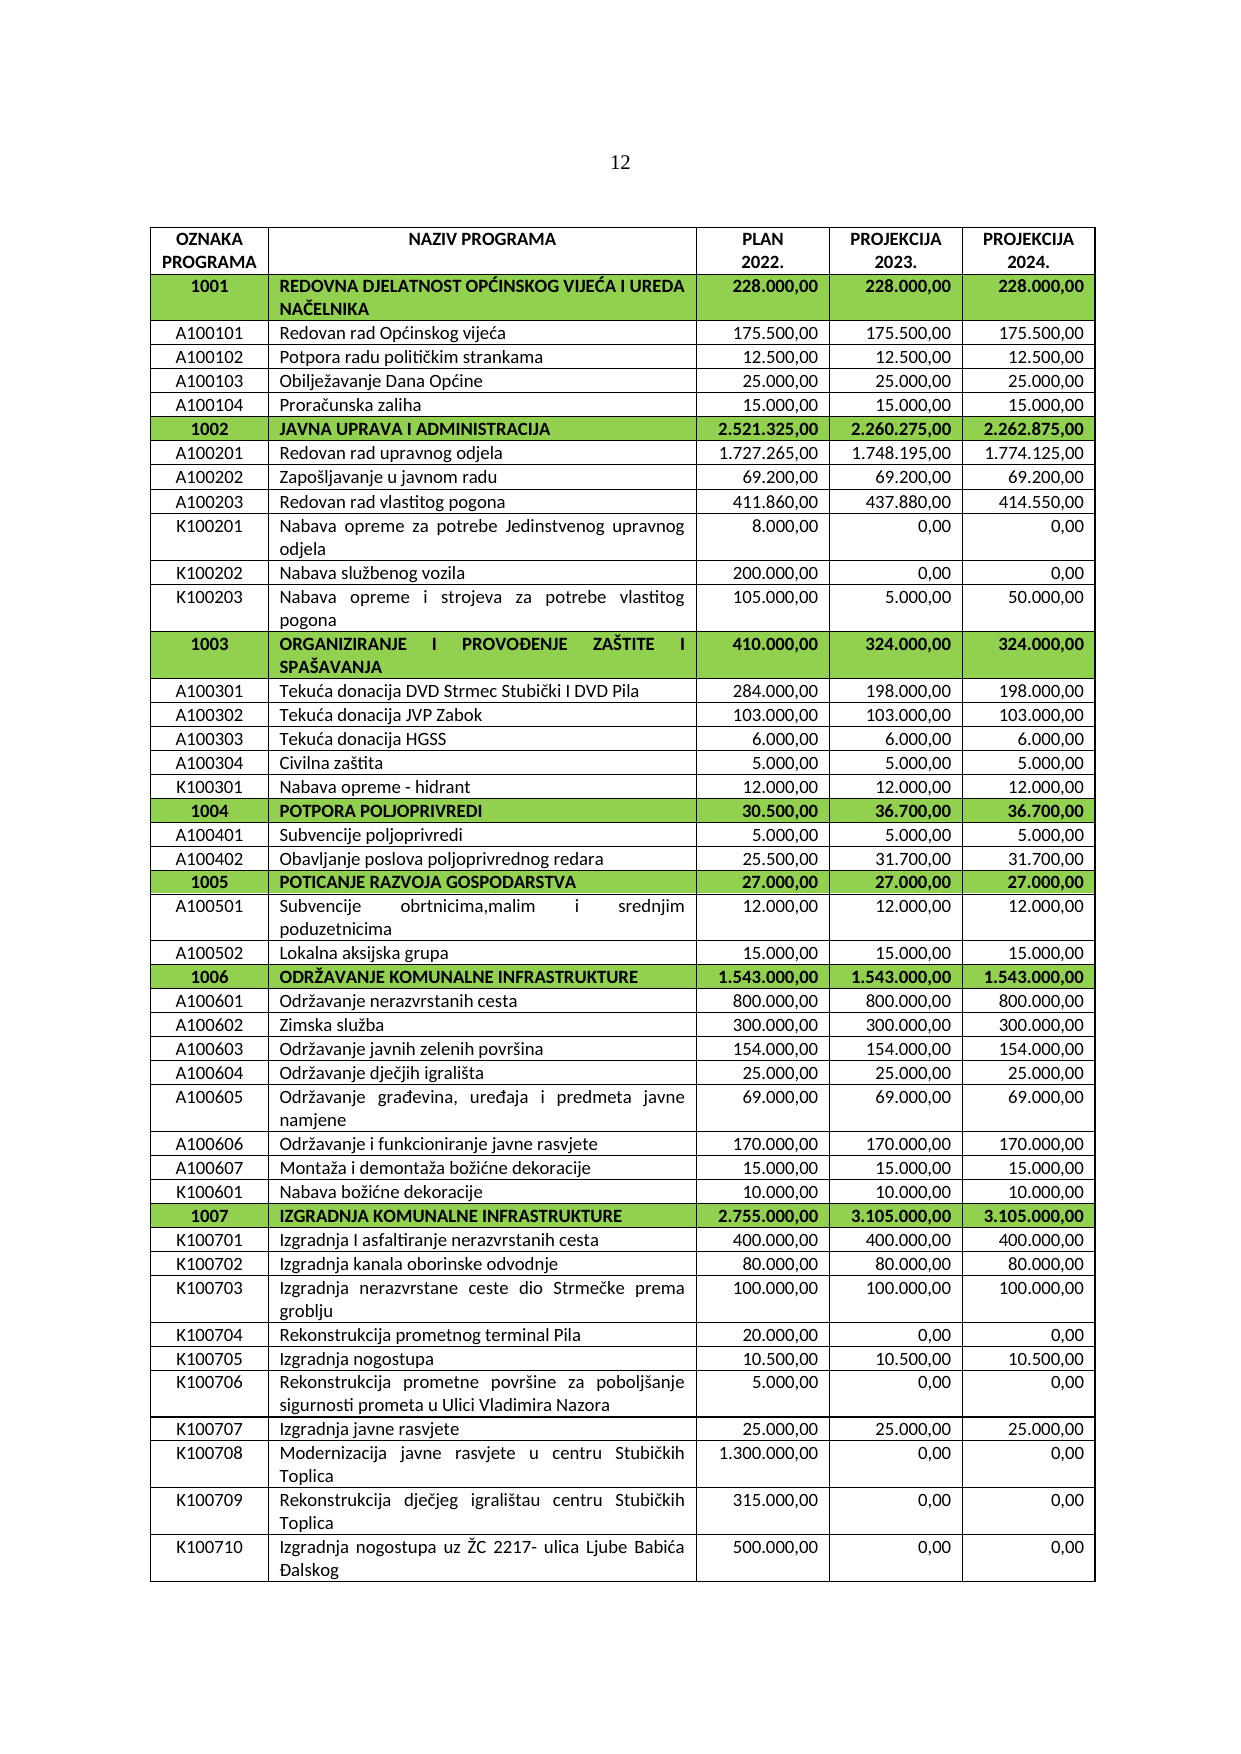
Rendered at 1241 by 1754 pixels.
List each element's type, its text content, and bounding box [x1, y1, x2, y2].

table_cell 15.000,00 [830, 393, 962, 416]
table_cell 1002 [151, 417, 268, 440]
table_cell 20.000,00 [697, 1323, 829, 1346]
table_cell 5.000,00 [963, 823, 1094, 846]
table_cell 0,00 [963, 561, 1094, 584]
table_cell Izgradnja kanala oborinske odvodnje [269, 1252, 696, 1275]
table_cell IZGRADNJA KOMUNALNE INFRASTRUKTURE [269, 1204, 696, 1227]
table_cell Civilna zaštita [269, 751, 696, 774]
table_cell 175.500,00 [963, 321, 1094, 344]
table_cell 3.105.000,00 [963, 1204, 1094, 1227]
table_cell K100704 [151, 1323, 268, 1346]
table_cell 175.500,00 [697, 321, 829, 344]
table_cell 15.000,00 [963, 393, 1094, 416]
table_cell A100304 [151, 751, 268, 774]
table_cell Obavljanje poslova poljoprivrednog redara [269, 847, 696, 869]
table_cell 300.000,00 [963, 1013, 1094, 1036]
table_cell 175.500,00 [830, 321, 962, 344]
table_cell 15.000,00 [697, 941, 829, 964]
table_cell 1.774.125,00 [963, 441, 1094, 464]
table_cell 315.000,00 [697, 1488, 829, 1534]
table_cell 1003 [151, 632, 268, 678]
table_cell 800.000,00 [830, 989, 962, 1012]
table_cell A100301 [151, 679, 268, 702]
table_cell 154.000,00 [697, 1037, 829, 1060]
table_cell 198.000,00 [830, 679, 962, 702]
table_header OZNAKA PROGRAMA [151, 228, 268, 273]
table_cell 400.000,00 [697, 1228, 829, 1251]
table_cell 414.550,00 [963, 490, 1094, 513]
table_cell 12.000,00 [830, 895, 962, 940]
table_cell K100710 [151, 1535, 268, 1581]
table_cell 15.000,00 [697, 393, 829, 416]
table_cell 0,00 [963, 1488, 1094, 1534]
table_cell Potpora radu političkim strankama [269, 345, 696, 368]
table_cell 228.000,00 [963, 275, 1094, 320]
table_cell 2.262.875,00 [963, 417, 1094, 440]
table_cell K100707 [151, 1418, 268, 1440]
table_cell 5.000,00 [697, 823, 829, 846]
table_header PROJEKCIJA 2023. [830, 228, 962, 273]
table_cell 800.000,00 [963, 989, 1094, 1012]
table_cell 1007 [151, 1204, 268, 1227]
table_cell 411.860,00 [697, 490, 829, 513]
table_cell REDOVNA DJELATNOST OPĆINSKOG VIJEĆA I UREDA NAČELNIKA [269, 275, 696, 320]
table_cell A100502 [151, 941, 268, 964]
table_cell K100705 [151, 1347, 268, 1369]
table_cell 80.000,00 [963, 1252, 1094, 1275]
table_cell Redovan rad Općinskog vijeća [269, 321, 696, 344]
table_cell 25.000,00 [963, 369, 1094, 392]
table_cell 1.543.000,00 [830, 965, 962, 988]
table_cell 25.000,00 [697, 1418, 829, 1440]
table_cell K100709 [151, 1488, 268, 1534]
table_cell 15.000,00 [830, 1156, 962, 1179]
table_cell 12.500,00 [697, 345, 829, 368]
table_cell 2.260.275,00 [830, 417, 962, 440]
table_cell Proračunska zaliha [269, 393, 696, 416]
table_cell Lokalna aksijska grupa [269, 941, 696, 964]
table_cell 154.000,00 [830, 1037, 962, 1060]
table_cell 410.000,00 [697, 632, 829, 678]
table_cell 324.000,00 [830, 632, 962, 678]
table_cell 25.000,00 [963, 1418, 1094, 1440]
table_cell 12.000,00 [963, 895, 1094, 940]
table_cell Izgradnja nerazvrstane ceste dio Strmečke prema groblju [269, 1276, 696, 1322]
table_cell 228.000,00 [830, 275, 962, 320]
table_cell Održavanje javnih zelenih površina [269, 1037, 696, 1060]
table_cell 198.000,00 [963, 679, 1094, 702]
table_cell K100301 [151, 775, 268, 798]
table_cell 15.000,00 [963, 1156, 1094, 1179]
table_cell A100402 [151, 847, 268, 869]
table_cell 30.500,00 [697, 799, 829, 822]
table_cell 200.000,00 [697, 561, 829, 584]
table_cell 25.000,00 [963, 1061, 1094, 1084]
table_cell 284.000,00 [697, 679, 829, 702]
table_cell 154.000,00 [963, 1037, 1094, 1060]
table_cell 10.000,00 [697, 1180, 829, 1203]
table_cell 103.000,00 [697, 703, 829, 726]
table_cell K100601 [151, 1180, 268, 1203]
table_cell 31.700,00 [830, 847, 962, 869]
table_cell 31.700,00 [963, 847, 1094, 869]
table_cell 437.880,00 [830, 490, 962, 513]
table_cell 170.000,00 [963, 1132, 1094, 1155]
table_cell Modernizacija javne rasvjete u centru Stubičkih Toplica [269, 1441, 696, 1487]
table_cell Izgradnja I asfaltiranje nerazvrstanih cesta [269, 1228, 696, 1251]
table_cell Montaža i demontaža božićne dekoracije [269, 1156, 696, 1179]
table_cell Nabava opreme i strojeva za potrebe vlastitog pogona [269, 585, 696, 631]
table_cell Nabava božićne dekoracije [269, 1180, 696, 1203]
table_cell POTPORA POLJOPRIVREDI [269, 799, 696, 822]
table_cell A100401 [151, 823, 268, 846]
table_cell Izgradnja javne rasvjete [269, 1418, 696, 1440]
table_cell Tekuća donacija JVP Zabok [269, 703, 696, 726]
table_cell 1004 [151, 799, 268, 822]
table_cell A100101 [151, 321, 268, 344]
table_cell 228.000,00 [697, 275, 829, 320]
table_cell Održavanje i funkcioniranje javne rasvjete [269, 1132, 696, 1155]
table_cell 105.000,00 [697, 585, 829, 631]
table_cell 0,00 [963, 1535, 1094, 1581]
table_cell 1.300.000,00 [697, 1441, 829, 1487]
table_cell JAVNA UPRAVA I ADMINISTRACIJA [269, 417, 696, 440]
table_cell 25.500,00 [697, 847, 829, 869]
table_header NAZIV PROGRAMA [269, 228, 696, 273]
table_cell 6.000,00 [830, 727, 962, 750]
table_cell 1.727.265,00 [697, 441, 829, 464]
table_cell 12.000,00 [963, 775, 1094, 798]
table_cell 36.700,00 [830, 799, 962, 822]
table_cell 1.543.000,00 [963, 965, 1094, 988]
table_cell 5.000,00 [697, 1371, 829, 1416]
table_cell A100104 [151, 393, 268, 416]
table_cell Nabava službenog vozila [269, 561, 696, 584]
table_cell 5.000,00 [830, 823, 962, 846]
table_cell K100703 [151, 1276, 268, 1322]
table_cell 100.000,00 [697, 1276, 829, 1322]
table_cell 25.000,00 [697, 369, 829, 392]
table_cell A100501 [151, 895, 268, 940]
table_cell 8.000,00 [697, 514, 829, 560]
table_cell 25.000,00 [697, 1061, 829, 1084]
table_cell 1.748.195,00 [830, 441, 962, 464]
table_cell 0,00 [830, 1535, 962, 1581]
table_header PROJEKCIJA 2024. [963, 228, 1094, 273]
table_cell K100702 [151, 1252, 268, 1275]
table_cell 400.000,00 [963, 1228, 1094, 1251]
table_cell 0,00 [830, 1371, 962, 1416]
table_cell 69.000,00 [697, 1085, 829, 1131]
table_cell 10.500,00 [963, 1347, 1094, 1369]
table_cell 170.000,00 [697, 1132, 829, 1155]
table_cell 0,00 [963, 1323, 1094, 1346]
table_cell 1005 [151, 871, 268, 893]
table_cell 80.000,00 [830, 1252, 962, 1275]
table_cell K100202 [151, 561, 268, 584]
table_cell A100606 [151, 1132, 268, 1155]
table_cell 1001 [151, 275, 268, 320]
table_cell Rekonstrukcija prometne površine za poboljšanje sigurnosti prometa u Ulici Vladimira Nazora [269, 1371, 696, 1416]
table_cell Redovan rad vlastitog pogona [269, 490, 696, 513]
table_cell Subvencije poljoprivredi [269, 823, 696, 846]
table_cell 12.500,00 [963, 345, 1094, 368]
table_cell 0,00 [830, 1441, 962, 1487]
table_cell 500.000,00 [697, 1535, 829, 1581]
table_cell Zimska služba [269, 1013, 696, 1036]
table_cell 103.000,00 [830, 703, 962, 726]
table_cell 5.000,00 [963, 751, 1094, 774]
table_cell 50.000,00 [963, 585, 1094, 631]
table_cell Tekuća donacija DVD Strmec Stubički I DVD Pila [269, 679, 696, 702]
table_cell 6.000,00 [963, 727, 1094, 750]
table_cell 10.000,00 [963, 1180, 1094, 1203]
table_cell K100701 [151, 1228, 268, 1251]
table_cell A100201 [151, 441, 268, 464]
table_cell 25.000,00 [830, 1061, 962, 1084]
table_cell 0,00 [830, 1323, 962, 1346]
table_cell Izgradnja nogostupa uz ŽC 2217- ulica Ljube Babića Đalskog [269, 1535, 696, 1581]
table_cell 5.000,00 [830, 585, 962, 631]
table_cell A100603 [151, 1037, 268, 1060]
table_cell 300.000,00 [697, 1013, 829, 1036]
table_cell 69.000,00 [963, 1085, 1094, 1131]
table_header PLAN 2022. [697, 228, 829, 273]
table_cell 69.200,00 [963, 465, 1094, 489]
table_cell A100607 [151, 1156, 268, 1179]
table_cell Subvencije obrtnicima,malim i srednjim poduzetnicima [269, 895, 696, 940]
table_cell 1.543.000,00 [697, 965, 829, 988]
table_cell 10.500,00 [830, 1347, 962, 1369]
table_cell 0,00 [830, 514, 962, 560]
table_cell K100201 [151, 514, 268, 560]
table_cell 400.000,00 [830, 1228, 962, 1251]
table_cell 12.000,00 [697, 775, 829, 798]
table_cell Zapošljavanje u javnom radu [269, 465, 696, 489]
table_cell 27.000,00 [697, 871, 829, 893]
table_cell 0,00 [963, 1441, 1094, 1487]
table_cell Obilježavanje Dana Općine [269, 369, 696, 392]
table_cell A100203 [151, 490, 268, 513]
table_cell 800.000,00 [697, 989, 829, 1012]
table_cell 2.521.325,00 [697, 417, 829, 440]
table_cell 12.000,00 [697, 895, 829, 940]
table_cell Održavanje dječjih igrališta [269, 1061, 696, 1084]
table_cell A100605 [151, 1085, 268, 1131]
table_cell 100.000,00 [830, 1276, 962, 1322]
table_cell Izgradnja nogostupa [269, 1347, 696, 1369]
table_cell K100203 [151, 585, 268, 631]
table_cell 0,00 [830, 561, 962, 584]
table_cell 3.105.000,00 [830, 1204, 962, 1227]
table_cell A100602 [151, 1013, 268, 1036]
table_cell A100303 [151, 727, 268, 750]
table_cell 5.000,00 [697, 751, 829, 774]
table_cell ORGANIZIRANJE I PROVOĐENJE ZAŠTITE I SPAŠAVANJA [269, 632, 696, 678]
table_cell 80.000,00 [697, 1252, 829, 1275]
table_cell Redovan rad upravnog odjela [269, 441, 696, 464]
table_cell K100706 [151, 1371, 268, 1416]
table_cell 69.200,00 [697, 465, 829, 489]
table_cell 103.000,00 [963, 703, 1094, 726]
table_cell 27.000,00 [830, 871, 962, 893]
table_cell 170.000,00 [830, 1132, 962, 1155]
table_cell 10.000,00 [830, 1180, 962, 1203]
table_cell 324.000,00 [963, 632, 1094, 678]
table_cell ODRŽAVANJE KOMUNALNE INFRASTRUKTURE [269, 965, 696, 988]
table_cell Nabava opreme - hidrant [269, 775, 696, 798]
table_cell 69.000,00 [830, 1085, 962, 1131]
table_cell Održavanje nerazvrstanih cesta [269, 989, 696, 1012]
table_cell Rekonstrukcija dječjeg igralištau centru Stubičkih Toplica [269, 1488, 696, 1534]
table_cell Održavanje građevina, uređaja i predmeta javne namjene [269, 1085, 696, 1131]
table_cell POTICANJE RAZVOJA GOSPODARSTVA [269, 871, 696, 893]
table_cell Rekonstrukcija prometnog terminal Pila [269, 1323, 696, 1346]
table_cell 10.500,00 [697, 1347, 829, 1369]
table_cell 36.700,00 [963, 799, 1094, 822]
table_cell A100102 [151, 345, 268, 368]
table_cell 0,00 [963, 514, 1094, 560]
table_cell 300.000,00 [830, 1013, 962, 1036]
table_cell 1006 [151, 965, 268, 988]
table_cell A100604 [151, 1061, 268, 1084]
table_cell 0,00 [830, 1488, 962, 1534]
table_cell 25.000,00 [830, 1418, 962, 1440]
table_cell A100202 [151, 465, 268, 489]
table_cell 27.000,00 [963, 871, 1094, 893]
table_cell 0,00 [963, 1371, 1094, 1416]
table_cell 5.000,00 [830, 751, 962, 774]
table_cell 25.000,00 [830, 369, 962, 392]
table_cell A100302 [151, 703, 268, 726]
table_cell 12.000,00 [830, 775, 962, 798]
table_cell A100103 [151, 369, 268, 392]
table_cell 15.000,00 [697, 1156, 829, 1179]
table_cell A100601 [151, 989, 268, 1012]
table_cell 69.200,00 [830, 465, 962, 489]
table_cell Nabava opreme za potrebe Jedinstvenog upravnog odjela [269, 514, 696, 560]
table_cell 100.000,00 [963, 1276, 1094, 1322]
table_cell K100708 [151, 1441, 268, 1487]
table_cell 12.500,00 [830, 345, 962, 368]
table_cell Tekuća donacija HGSS [269, 727, 696, 750]
table_cell 15.000,00 [830, 941, 962, 964]
table_cell 2.755.000,00 [697, 1204, 829, 1227]
table_cell 6.000,00 [697, 727, 829, 750]
table_cell 15.000,00 [963, 941, 1094, 964]
